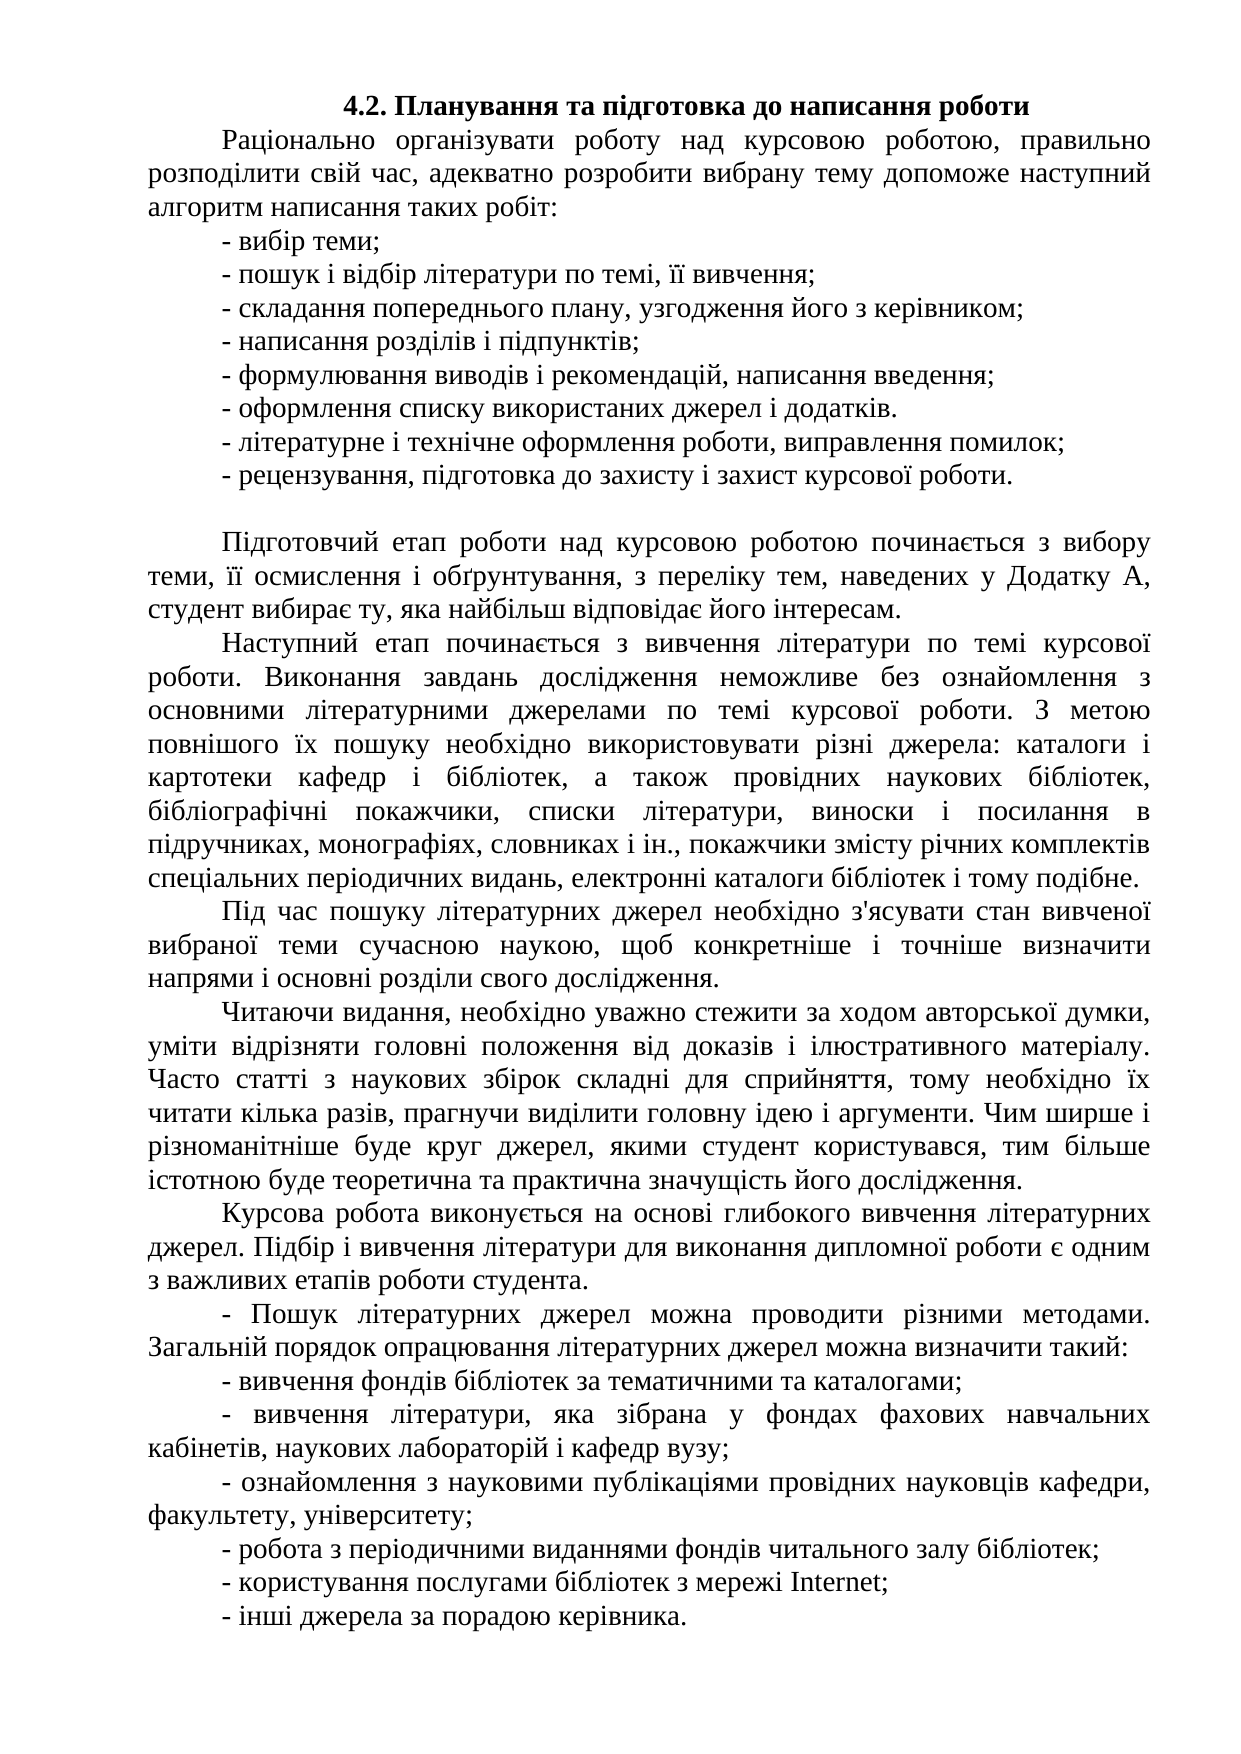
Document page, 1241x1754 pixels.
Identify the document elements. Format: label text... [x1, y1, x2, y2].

text - оформлення списку використаних джерел і додатків. [148, 390, 1152, 424]
text - робота з періодичними виданнями фондів читального залу бібліотек; [148, 1531, 1152, 1564]
text - рецензування, підготовка до захисту і захист курсової роботи. [148, 457, 1152, 491]
text - складання попереднього плану, узгодження його з керівником; [148, 290, 1152, 323]
text Наступний етап починається з вивчення літератури по темі курсової роботи. Виконання завдань дослідження неможливе без ознайомлення з основними літературними джерелами по темі курсової роботи. З метою повнішого їх пошуку необхідно використовувати різні джерела: каталоги і картотеки кафедр і бібліотек, а також провідних наукових бібліотек, бібліографічні покажчики, списки літератури, виноски і посилання в підручниках, монографіях, словниках і ін., покажчики змісту річних комплектів спеціальних періодичних видань, електронні каталоги бібліотек і тому подібне. [148, 625, 1152, 893]
text - написання розділів і підпунктів; [148, 323, 1152, 357]
text - інші джерела за порадою керівника. [148, 1598, 1152, 1631]
text - ознайомлення з науковими публікаціями провідних науковців кафедри, факультету, університету; [148, 1464, 1152, 1531]
text - вивчення літератури, яка зібрана у фондах фахових навчальних кабінетів, наукових лабораторій і кафедр вузу; [148, 1397, 1152, 1464]
text Раціонально організувати роботу над курсовою роботою, правильно розподілити свій час, адекватно розробити вибрану тему допоможе наступний алгоритм написання таких робіт: [148, 122, 1152, 223]
text - вивчення фондів бібліотек за тематичними та каталогами; [148, 1363, 1152, 1397]
text - літературне і технічне оформлення роботи, виправлення помилок; [148, 424, 1152, 457]
text Під час пошуку літературних джерел необхідно з'ясувати стан вивченої вибраної теми сучасною наукою, щоб конкретніше і точніше визначити напрями і основні розділи свого дослідження. [148, 893, 1152, 994]
text Читаючи видання, необхідно уважно стежити за ходом авторської думки, уміти відрізняти головні положення від доказів і ілюстративного матеріалу. Часто статті з наукових збірок складні для сприйняття, тому необхідно їх читати кілька разів, прагнучи виділити головну ідею і аргументи. Чим ширше і різноманітніше буде круг джерел, якими студент користувався, тим більше істотною буде теоретична та практична значущість його дослідження. [148, 994, 1152, 1195]
text Підготовчий етап роботи над курсовою роботою починається з вибору теми, її осмислення і обґрунтування, з переліку тем, наведених у Додатку А, студент вибирає ту, яка найбільш відповідає його інтересам. [148, 524, 1152, 625]
text - Пошук літературних джерел можна проводити різними методами. Загальній порядок опрацювання літературних джерел можна визначити такий: [148, 1296, 1152, 1363]
text - вибір теми; [148, 223, 1152, 256]
text - формулювання виводів і рекомендацій, написання введення; [148, 357, 1152, 390]
text - пошук і відбір літератури по темі, її вивчення; [148, 256, 1152, 290]
text - користування послугами бібліотек з мережі Internet; [148, 1564, 1152, 1598]
text Курсова робота виконується на основі глибокого вивчення літературних джерел. Підбір і вивчення літератури для виконання дипломної роботи є одним з важливих етапів роботи студента. [148, 1195, 1152, 1296]
text 4.2. Планування та підготовка до написання роботи [148, 88, 1152, 122]
